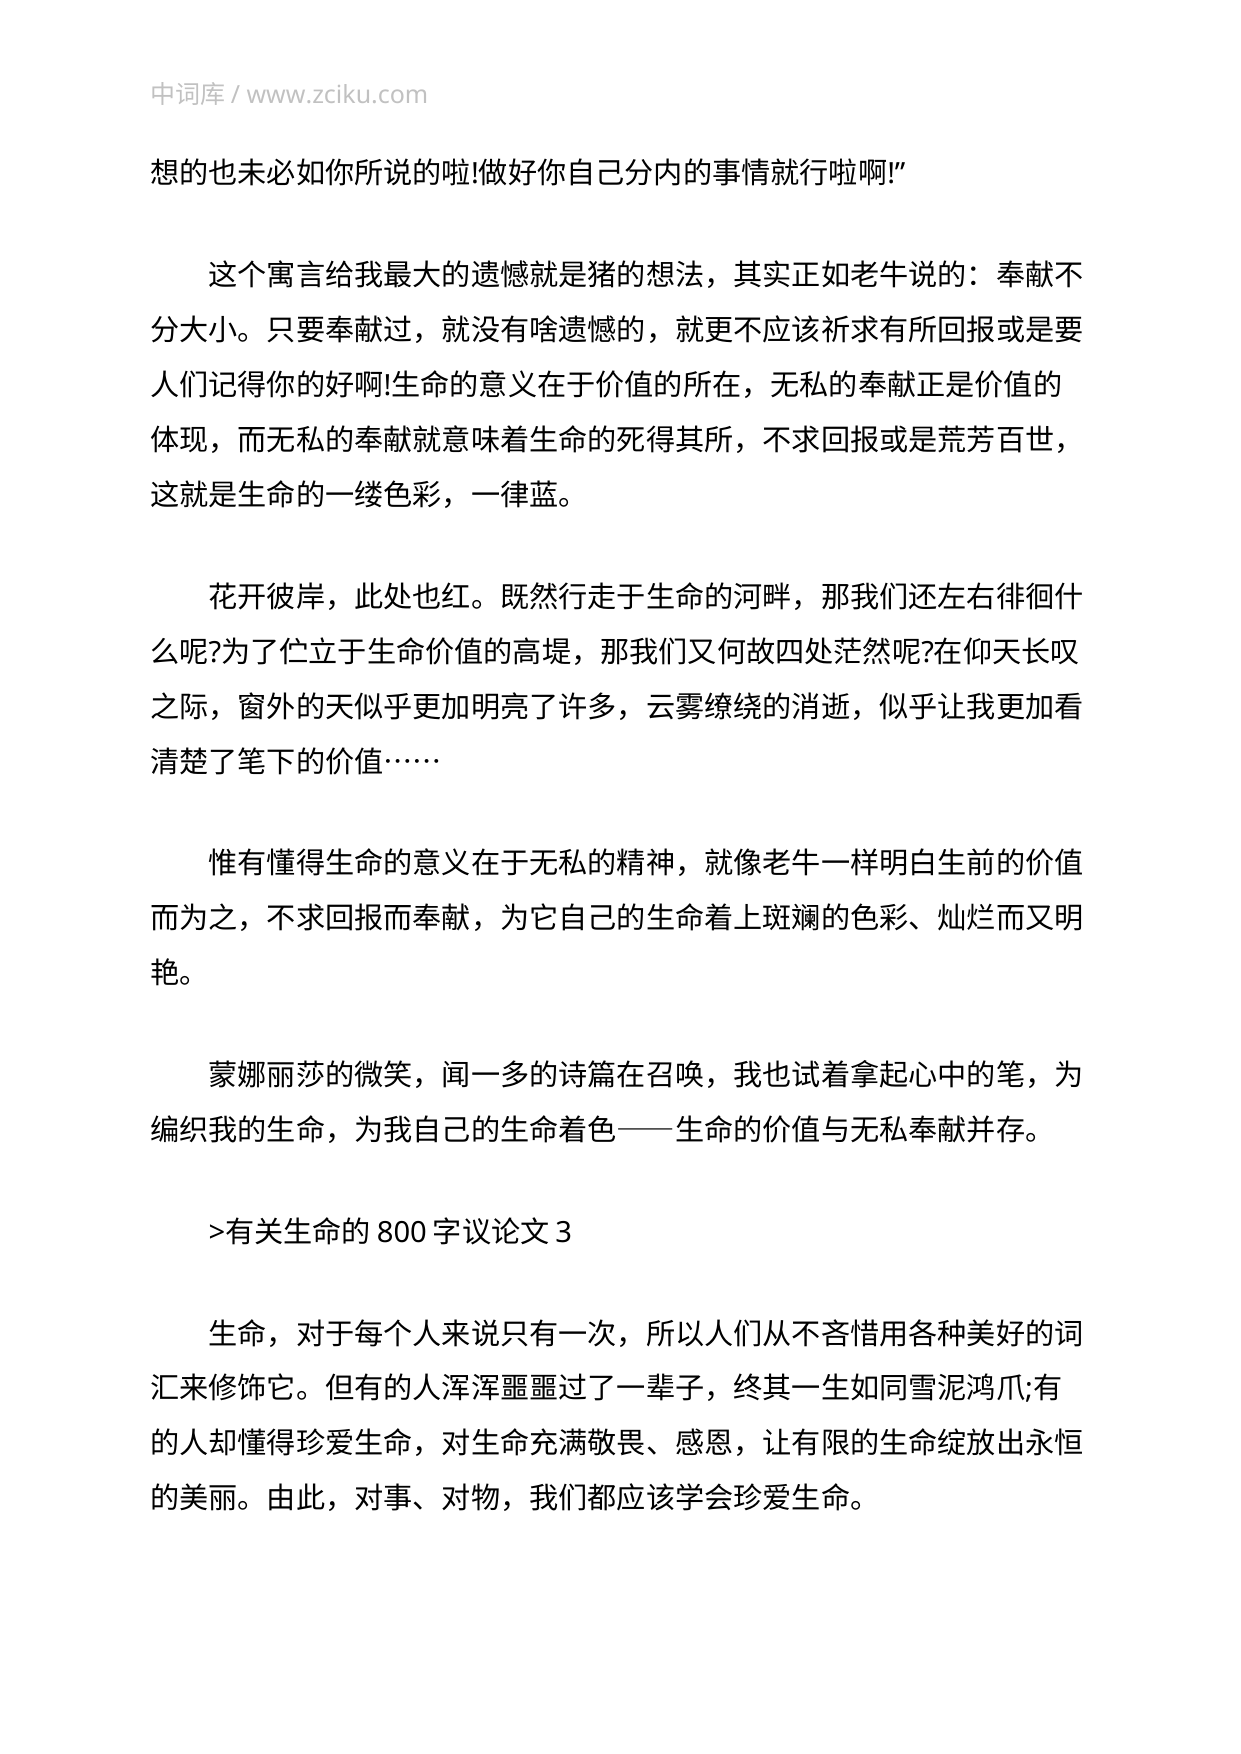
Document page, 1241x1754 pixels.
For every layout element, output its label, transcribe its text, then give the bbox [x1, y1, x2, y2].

text 蒙娜丽莎的微笑，闻一多的诗篇在召唤，我也试着拿起心中的笔，为编织我的生命，为我自己的生命着色——生命的价值与无私奉献并存。 [150, 1052, 1090, 1149]
text 生命，对于每个人来说只有一次，所以人们从不吝惜用各种美好的词汇来修饰它。但有的人浑浑噩噩过了一辈子，终其一生如同雪泥鸿爪;有的人却懂得珍爱生命，对生命充满敬畏、感恩，让有限的生命绽放出永恒的美丽。由此，对事、对物，我们都应该学会珍爱生命。 [150, 1310, 1090, 1517]
text 惟有懂得生命的意义在于无私的精神，就像老牛一样明白生前的价值而为之，不求回报而奉献，为它自己的生命着上斑斓的色彩、灿烂而又明艳。 [150, 840, 1090, 992]
text 这个寓言给我最大的遗憾就是猪的想法，其实正如老牛说的：奉献不分大小。只要奉献过，就没有啥遗憾的，就更不应该祈求有所回报或是要人们记得你的好啊!生命的意义在于价值的所在，无私的奉献正是价值的体现，而无私的奉献就意味着生命的死得其所，不求回报或是荒芳百世，这就是生命的一缕色彩，一律蓝。 [150, 252, 1090, 514]
text >有关生命的800字议论文3 [150, 1208, 1090, 1251]
text 花开彼岸，此处也红。既然行走于生命的河畔，那我们还左右徘徊什么呢?为了伫立于生命价值的高堤，那我们又何故四处茫然呢?在仰天长叹之际，窗外的天似乎更加明亮了许多，云雾缭绕的消逝，似乎让我更加看清楚了笔下的价值…… [150, 573, 1090, 781]
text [150, 150, 1090, 192]
